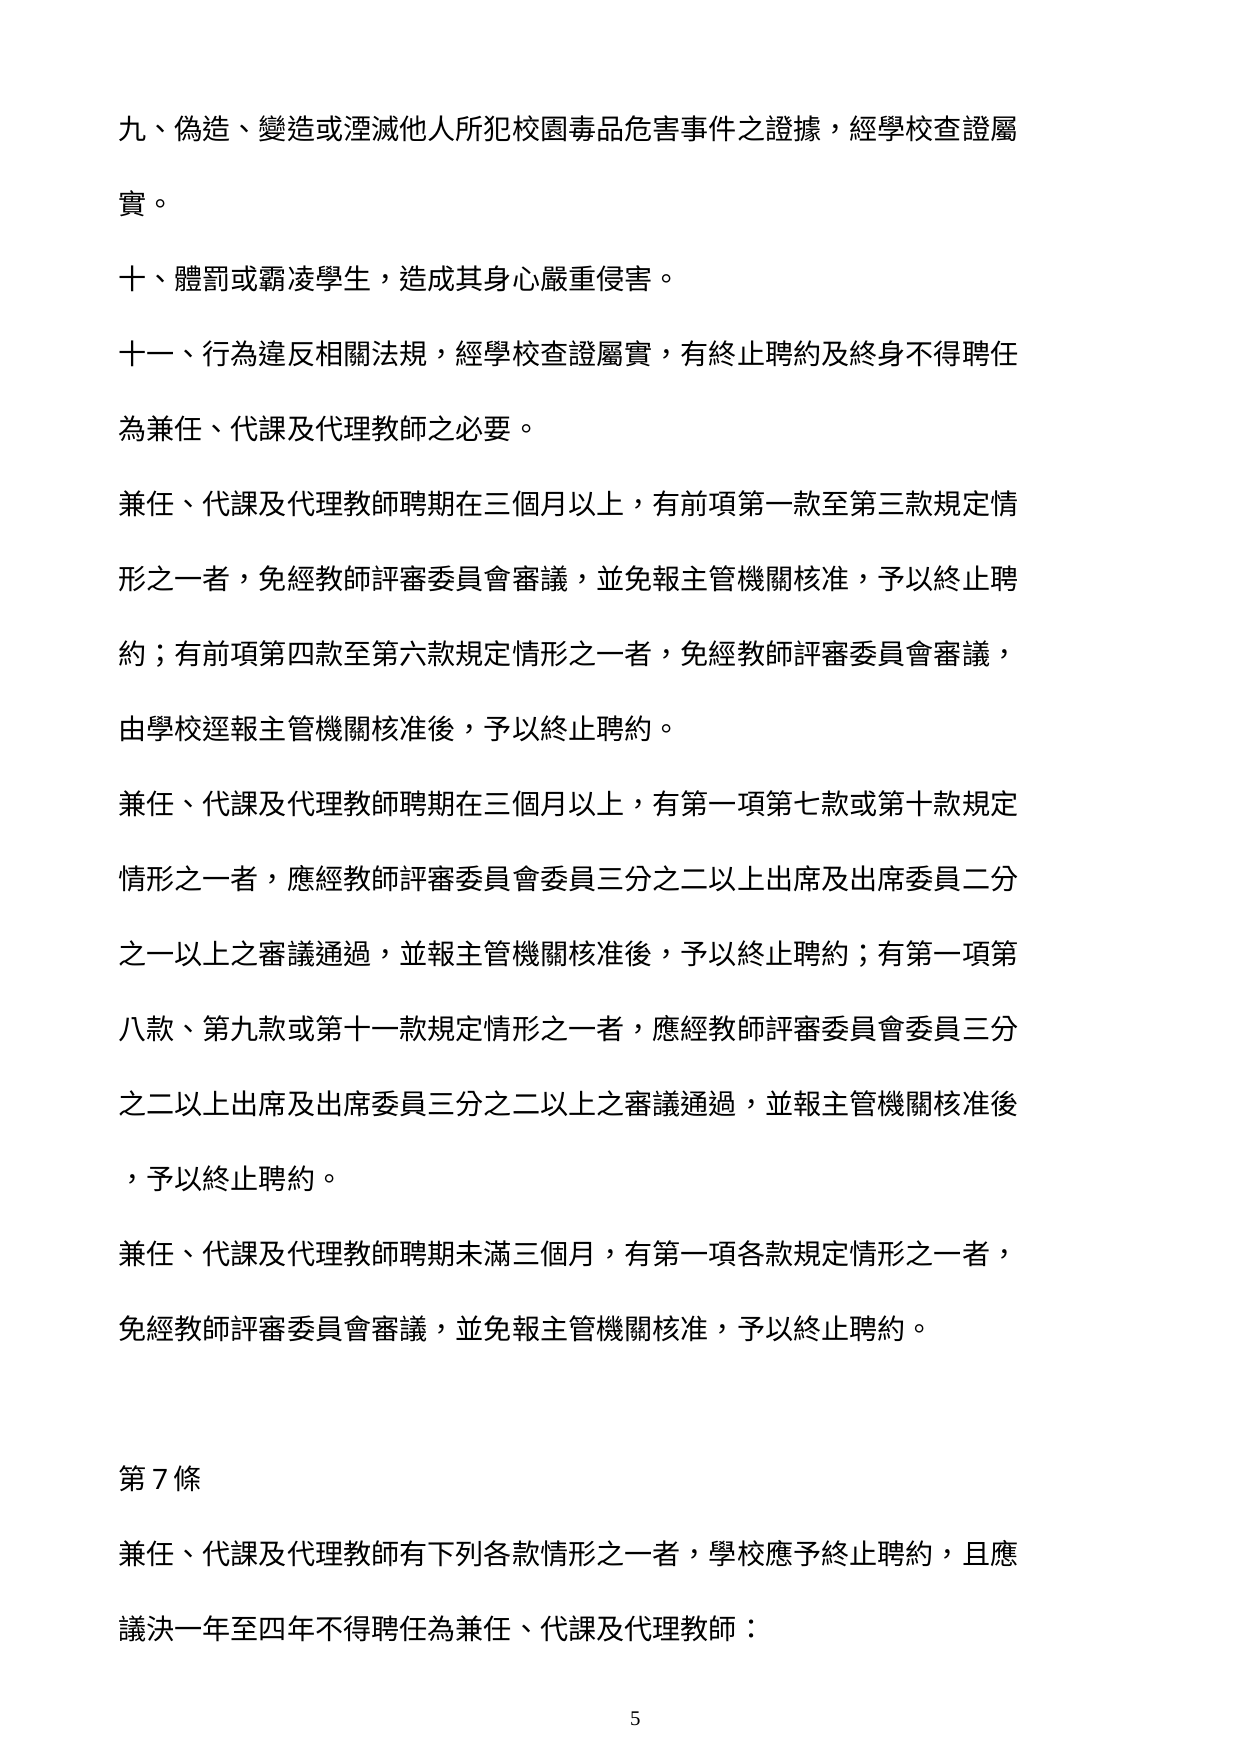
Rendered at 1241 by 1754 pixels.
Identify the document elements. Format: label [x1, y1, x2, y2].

text [118, 89, 1152, 1664]
